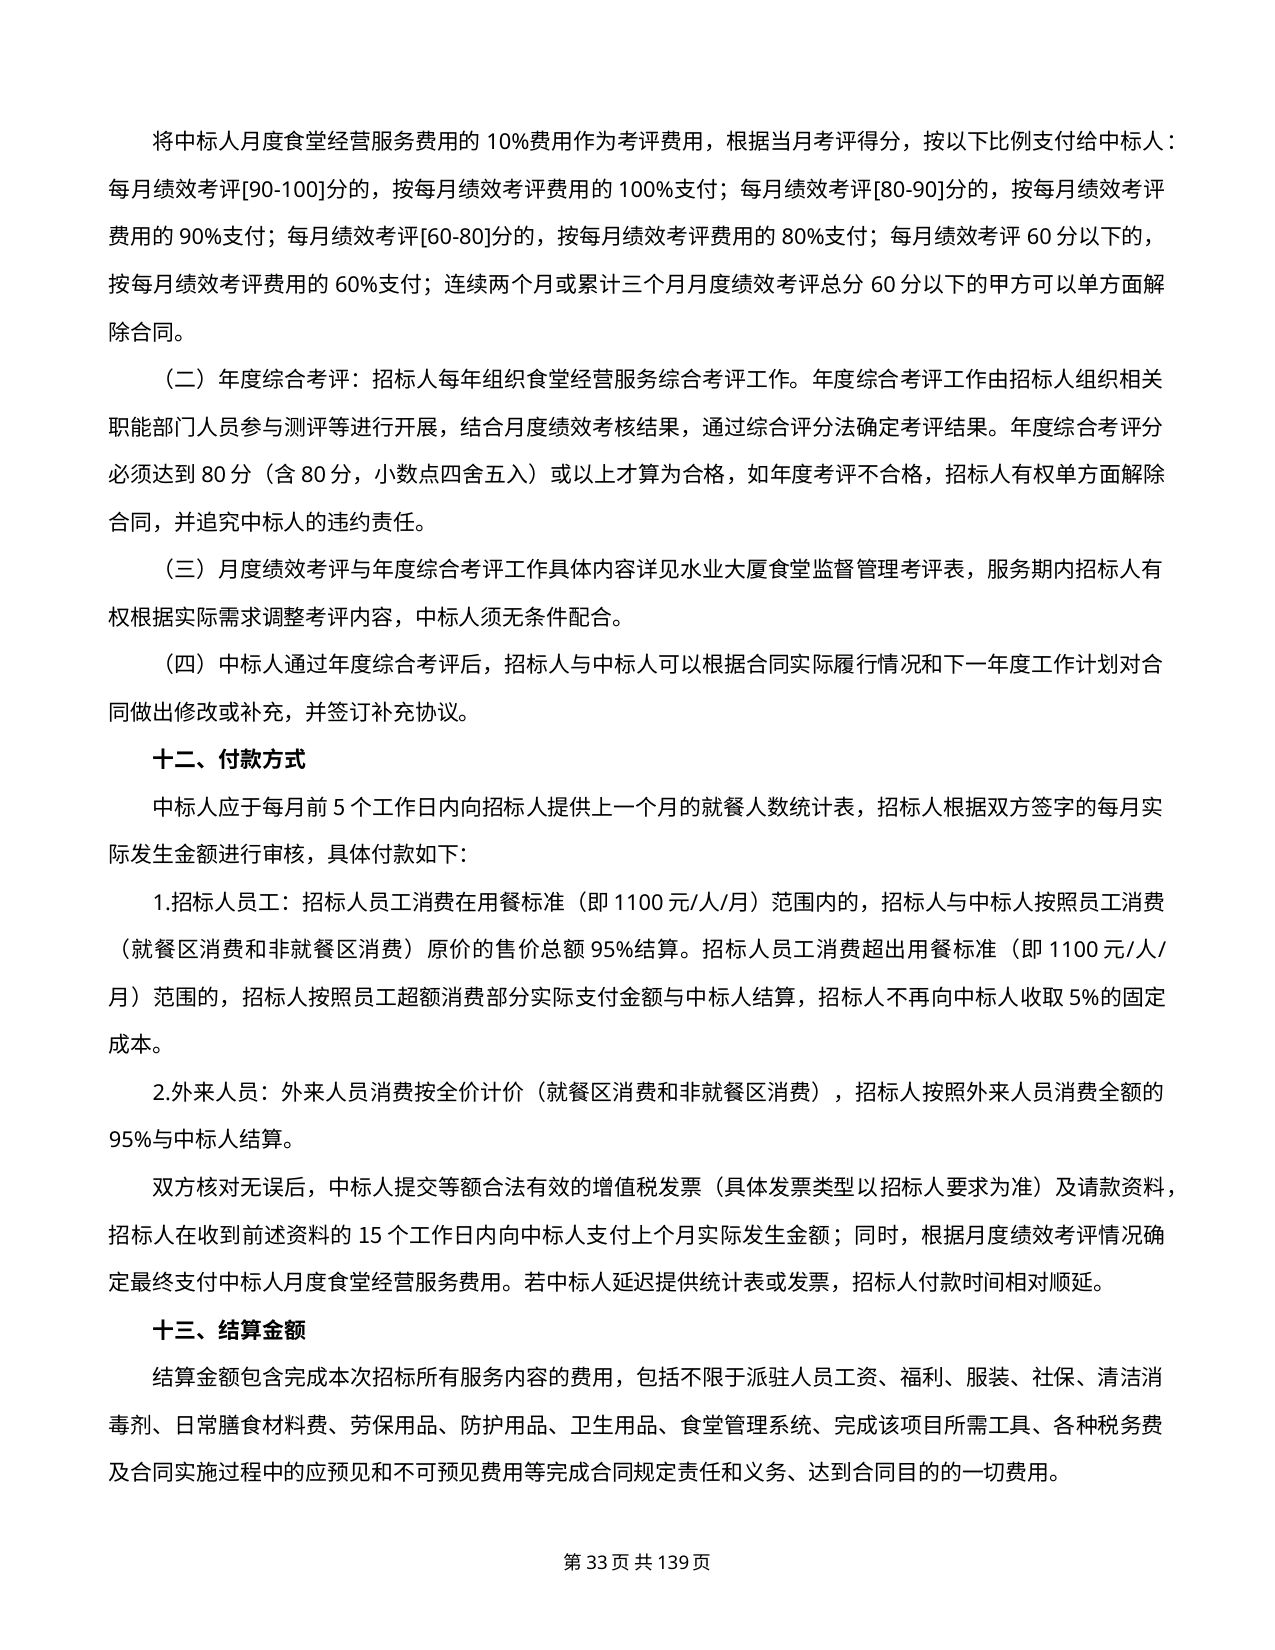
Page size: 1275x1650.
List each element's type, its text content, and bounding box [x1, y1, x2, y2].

text 结算金额包含完成本次招标所有服务内容的费用，包括不限于派驻人员工资、福利、服装、社保、清洁消毒剂、日常膳食材料费、劳保用品、防护用品、卫生用品、食堂管理系统、完成该项目所需工具、各种税务费及合同实施过程中的应预见和不可预见费用等完成合同规定责任和义务、达到合同目的的一切费用。 [109, 1360, 1166, 1487]
text 将中标人月度食堂经营服务费用的10%费用作为考评费用，根据当月考评得分，按以下比例支付给中标人：每月绩效考评[90-100]分的，按每月绩效考评费用的100%支付；每月绩效考评[80-90]分的，按每月绩效考评费用的90%支付；每月绩效考评[60-80]分的，按每月绩效考评费用的80%支付；每月绩效考评60分以下的，按每月绩效考评费用的60%支付；连续两个月或累计三个月月度绩效考评总分60分以下的甲方可以单方面解除合同。 [109, 124, 1166, 346]
text 双方核对无误后，中标人提交等额合法有效的增值税发票（具体发票类型以招标人要求为准）及请款资料，招标人在收到前述资料的15个工作日内向中标人支付上个月实际发生金额；同时，根据月度绩效考评情况确定最终支付中标人月度食堂经营服务费用。若中标人延迟提供统计表或发票，招标人付款时间相对顺延。 [109, 1170, 1166, 1297]
text 十三、结算金额 [109, 1313, 1166, 1344]
text 1.招标人员工：招标人员工消费在用餐标准（即1100元/人/月）范围内的，招标人与中标人按照员工消费（就餐区消费和非就餐区消费）原价的售价总额95%结算。招标人员工消费超出用餐标准（即1100元/人/月）范围的，招标人按照员工超额消费部分实际支付金额与中标人结算，招标人不再向中标人收取5%的固定成本。 [109, 884, 1166, 1059]
text （三）月度绩效考评与年度综合考评工作具体内容详见水业大厦食堂监督管理考评表，服务期内招标人有权根据实际需求调整考评内容，中标人须无条件配合。 [109, 552, 1166, 631]
text 中标人应于每月前5个工作日内向招标人提供上一个月的就餐人数统计表，招标人根据双方签字的每月实际发生金额进行审核，具体付款如下： [109, 789, 1166, 869]
text 十二、付款方式 [109, 742, 1166, 774]
text （四）中标人通过年度综合考评后，招标人与中标人可以根据合同实际履行情况和下一年度工作计划对合同做出修改或补充，并签订补充协议。 [109, 647, 1166, 726]
text 2.外来人员：外来人员消费按全价计价（就餐区消费和非就餐区消费），招标人按照外来人员消费全额的95%与中标人结算。 [109, 1075, 1166, 1154]
text （二）年度综合考评：招标人每年组织食堂经营服务综合考评工作。年度综合考评工作由招标人组织相关职能部门人员参与测评等进行开展，结合月度绩效考核结果，通过综合评分法确定考评结果。年度综合考评分必须达到80分（含80分，小数点四舍五入）或以上才算为合格，如年度考评不合格，招标人有权单方面解除合同，并追究中标人的违约责任。 [109, 362, 1166, 536]
